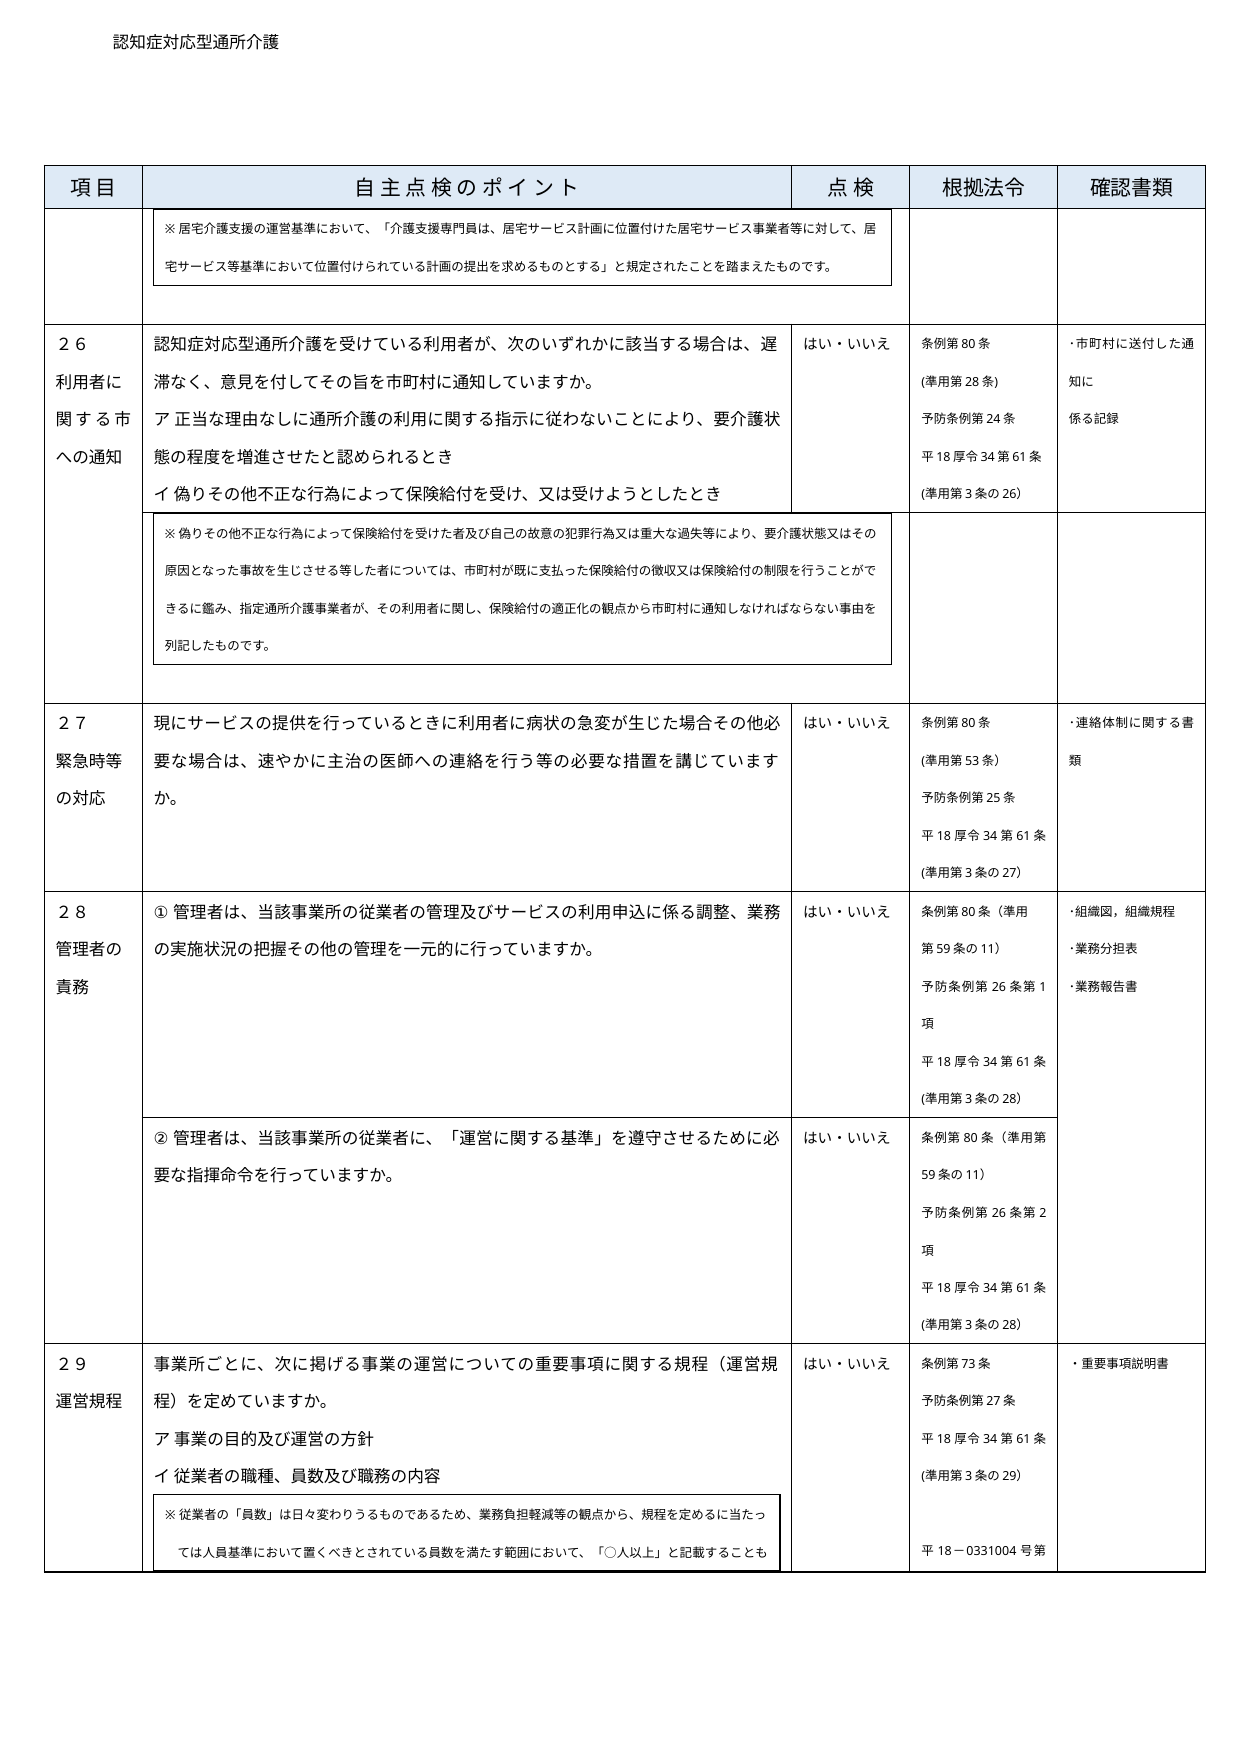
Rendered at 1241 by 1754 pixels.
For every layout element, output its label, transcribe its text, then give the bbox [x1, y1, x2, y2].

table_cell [910, 1344, 1057, 1571]
table_cell ２６ 利用者に 関する市への通知 [45, 325, 142, 703]
table_cell 現にサービスの提供を行っているときに利用者に病状の急変が生じた場合その他必要な場合は、速やかに主治の医師への連絡を行う等の必要な措置を講じていますか。 [143, 704, 791, 891]
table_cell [143, 1344, 791, 1571]
table_cell 条例第80条（準用 第59条の11） 予防条例第26条第1項 平18厚令34第61条(準用第3条の28） [910, 892, 1057, 1117]
table_cell 条例第80条（準用第59条の11） 予防条例第26条第2項 平18厚令34第61条(準用第3条の28） [910, 1118, 1057, 1343]
table_cell ２７ 緊急時等 の対応 [45, 704, 142, 891]
table_cell [1058, 513, 1205, 703]
table_cell ① 管理者は、当該事業所の従業者の管理及びサービスの利用申込に係る調整、業務の実施状況の把握その他の管理を一元的に行っていますか。 [143, 892, 791, 1117]
table_cell ・重要事項説明書 [1058, 1344, 1205, 1571]
table_cell 条例第80条 (準用第28条) 予防条例第24条 平18厚令34第61条(準用第3条の26） [910, 325, 1057, 512]
table_cell [910, 513, 1057, 703]
table_cell はい・いいえ [792, 704, 909, 891]
table_cell ２８ 管理者の 責務 [45, 892, 142, 1343]
table_cell はい・いいえ [792, 892, 909, 1117]
table_cell 認知症対応型通所介護を受けている利用者が、次のいずれかに該当する場合は、遅滞なく、意見を付してその旨を市町村に通知していますか。 ア 正当な理由なしに通所介護の利用に関する指示に従わないことにより、要介護状態の程度を増進させたと認められるとき イ 偽りその他不正な行為によって保険給付を受け、又は受けようとしたとき [143, 325, 791, 512]
table_cell [143, 209, 909, 323]
table_cell ２９ 運営規程 [45, 1344, 142, 1571]
table_header 根拠法令 [910, 166, 1057, 208]
table_cell はい・いいえ [792, 1118, 909, 1343]
table_header 自 主 点 検 の ポ イ ン ト [143, 166, 791, 208]
table_cell [143, 513, 909, 703]
table_cell 条例第80条 (準用第53条） 予防条例第25条 平18厚令34第61条(準用第3条の27） [910, 704, 1057, 891]
table_cell ･組織図，組織規程 ･業務分担表 ･業務報告書 [1058, 892, 1205, 1343]
table_cell ･市町村に送付した通知に 係る記録 [1058, 325, 1205, 512]
table_header 確認書類 [1058, 166, 1205, 208]
table_cell ② 管理者は、当該事業所の従業者に、「運営に関する基準」を遵守させるために必要な指揮命令を行っていますか。 [143, 1118, 791, 1343]
table_cell はい・いいえ [792, 325, 909, 512]
table_cell [910, 209, 1057, 323]
table_cell ･連絡体制に関する書類 [1058, 704, 1205, 891]
table_cell [1058, 209, 1205, 323]
table_cell はい・いいえ [792, 1344, 909, 1571]
table_header 点 検 [792, 166, 909, 208]
table_header 項 目 [45, 166, 142, 208]
